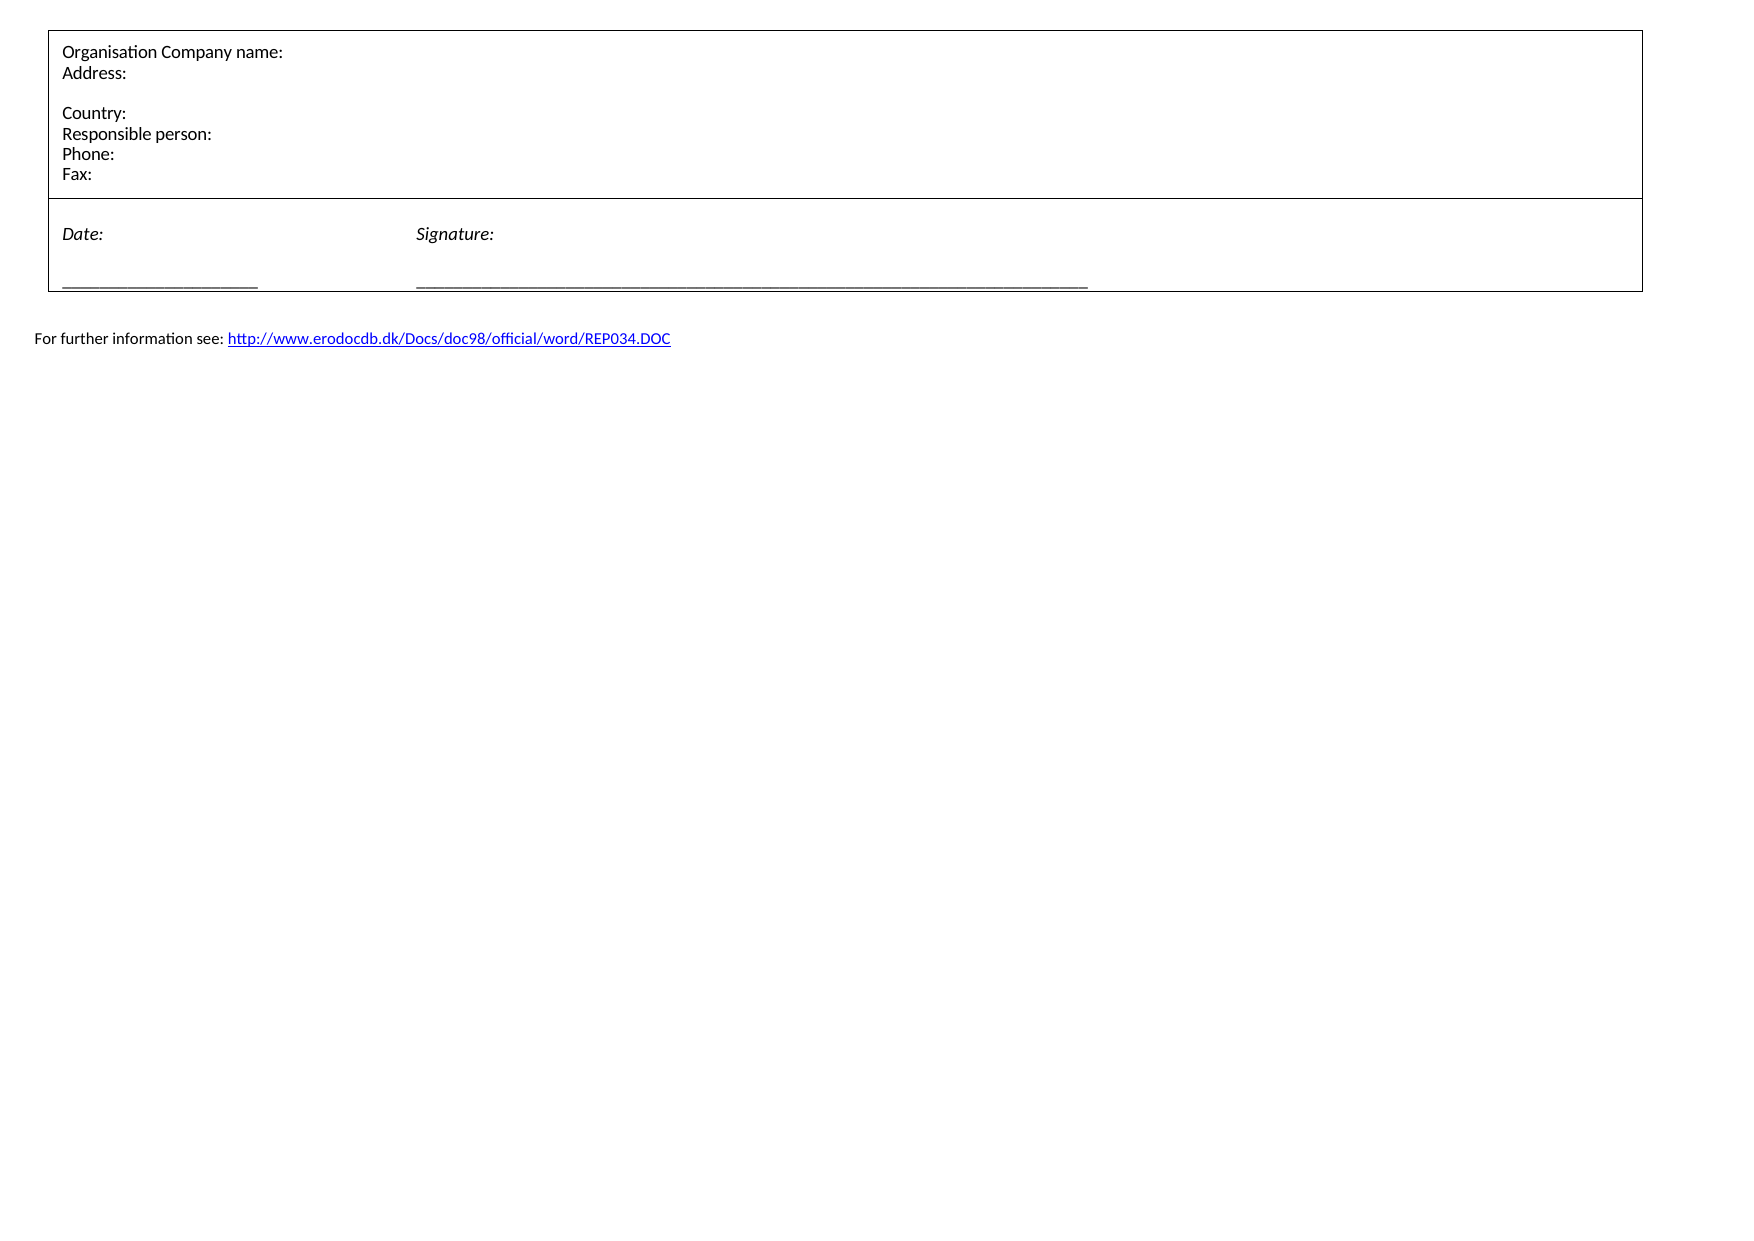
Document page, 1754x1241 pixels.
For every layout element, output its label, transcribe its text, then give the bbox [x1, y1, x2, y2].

table_cell [403, 31, 1642, 198]
table_cell Organisation Company name: Address: Country: Responsible person: Phone: Fax: [49, 31, 403, 198]
text For further information see: http://www.erodocdb.dk/Docs/doc98/official/word/REP034.DOC [34, 330, 1719, 348]
table_cell Date: _____________________ [49, 199, 403, 291]
table_cell Signature: ________________________________________________________________________ [403, 199, 1642, 291]
